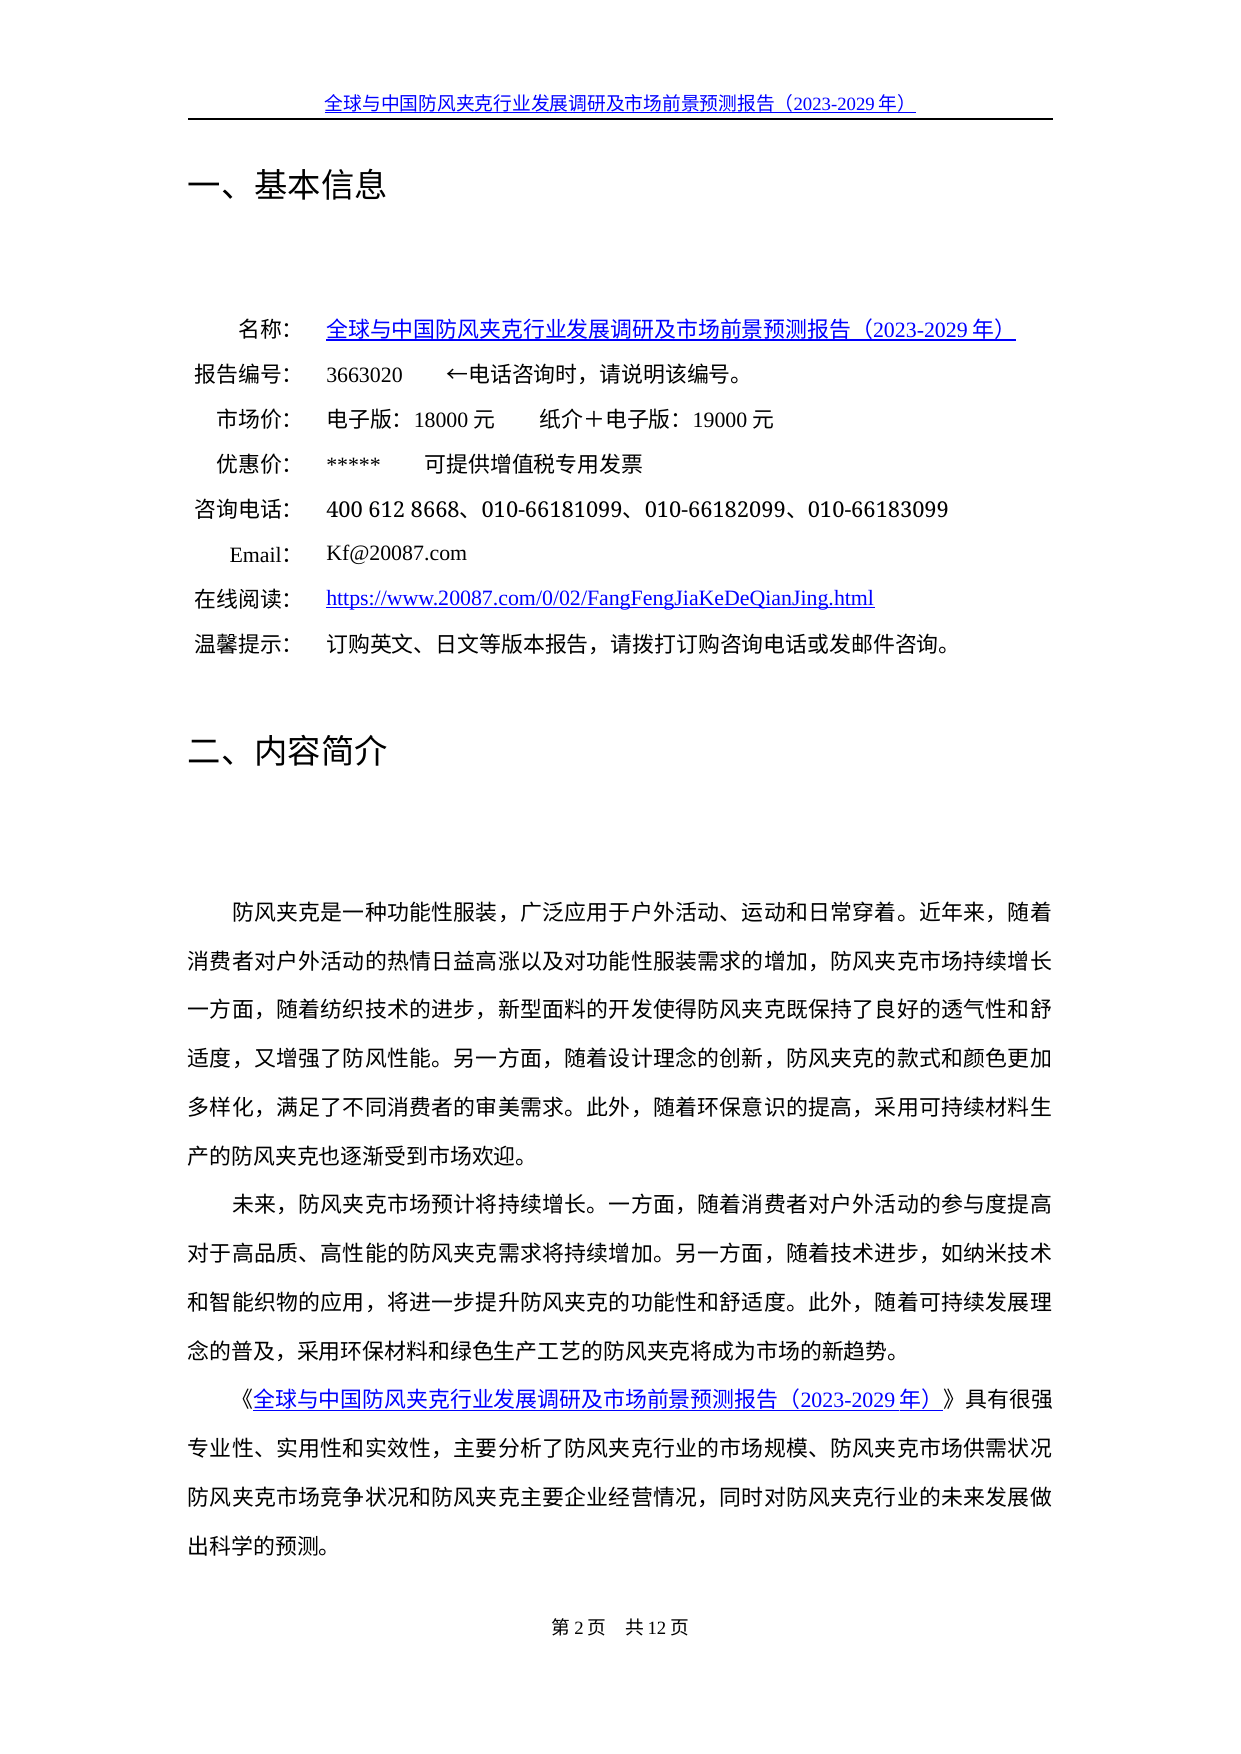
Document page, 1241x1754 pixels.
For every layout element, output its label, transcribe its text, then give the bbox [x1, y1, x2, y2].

table_header 全球与中国防风夹克行业发展调研及市场前景预测报告（2023-2029年） [315, 312, 1073, 357]
title 一、基本信息 [187, 150, 1053, 215]
table_cell 在线阅读： [167, 582, 315, 627]
table_cell 3663020 ←电话咨询时，请说明该编号。 [315, 357, 1073, 402]
table_cell 电子版：18000 元 纸介＋电子版：19000 元 [315, 402, 1073, 447]
title 二、内容简介 [187, 717, 1053, 782]
table_cell 400 612 8668、010-66181099、010-66182099、010-66183099 [315, 492, 1073, 537]
table_cell 报告编号： [167, 357, 315, 402]
table_cell Kf@20087.com [315, 537, 1073, 582]
table_cell [315, 582, 1073, 627]
table_cell 市场价： [167, 402, 315, 447]
table_cell Email： [167, 537, 315, 582]
table_cell ***** 可提供增值税专用发票 [315, 447, 1073, 492]
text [187, 894, 1053, 1561]
table_cell 优惠价： [167, 447, 315, 492]
table_cell 咨询电话： [167, 492, 315, 537]
table_header 名称： [167, 312, 315, 357]
table_cell 温馨提示： [167, 627, 315, 672]
table_cell 订购英文、日文等版本报告，请拨打订购咨询电话或发邮件咨询。 [315, 627, 1073, 672]
